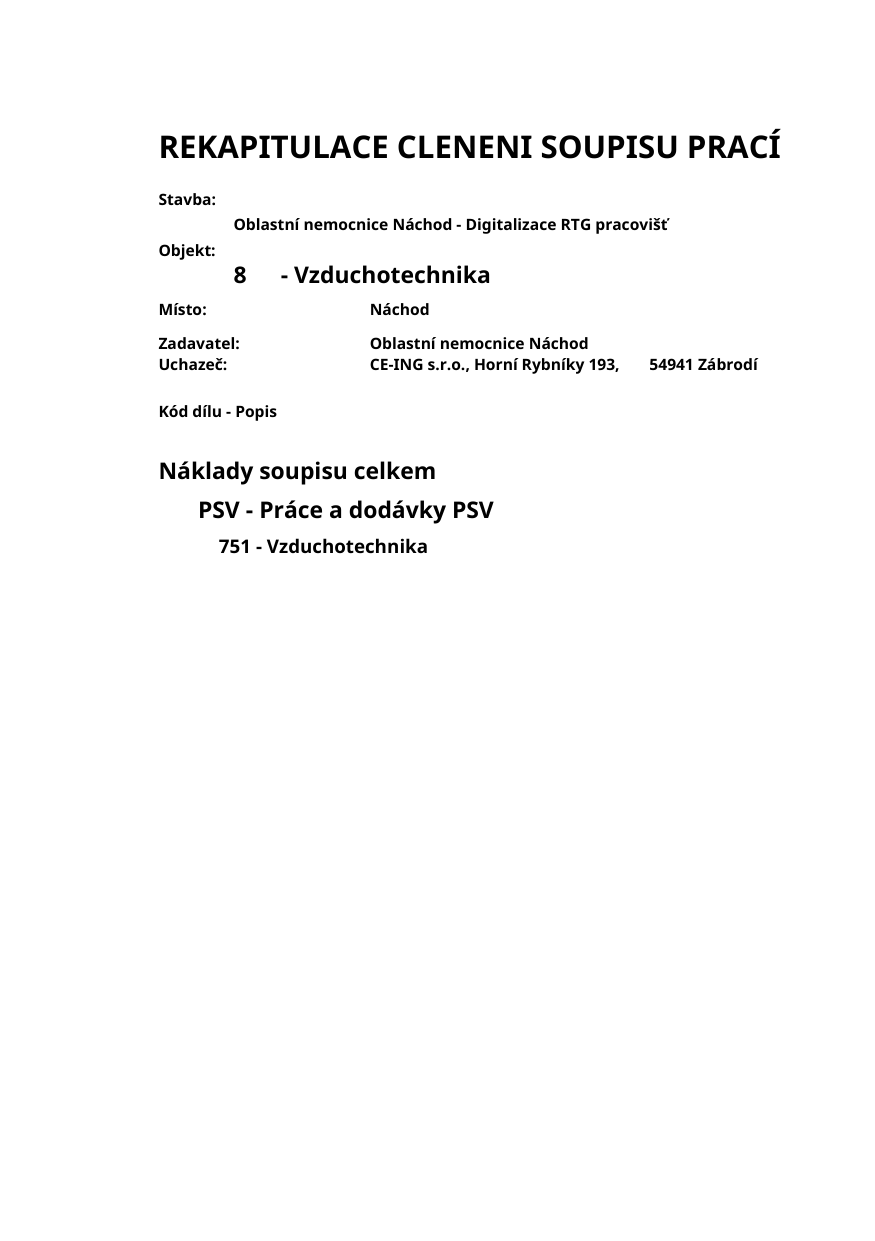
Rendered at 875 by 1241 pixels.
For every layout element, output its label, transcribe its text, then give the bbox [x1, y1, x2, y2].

text Místo: Náchod [158, 303, 765, 319]
text Kód dílu - Popis [158, 404, 765, 420]
text 751 - Vzduchotechnika [219, 525, 765, 560]
text PSV - Práce a dodávky PSV [198, 490, 765, 525]
text Oblastní nemocnice Náchod - Digitalizace RTG pracovišť [233, 209, 765, 235]
text Uchazeč: CE-ING s.r.o., Horní Rybníky 193, 54941 Zábrodí [158, 358, 541, 374]
list - Vzduchotechnika [233, 262, 765, 288]
text Objekt: [158, 235, 765, 262]
text Zadavatel: Oblastní nemocnice Náchod [158, 337, 765, 353]
text REKAPITULACE CLENENI SOUPISU PRACÍ [158, 133, 781, 164]
text Náklady soupisu celkem [158, 461, 765, 484]
text Stavba: [158, 193, 765, 209]
text Uchazeč: CE-ING s.r.o., Horní Rybníky 193, 54941 Zábrodí [535, 358, 765, 374]
